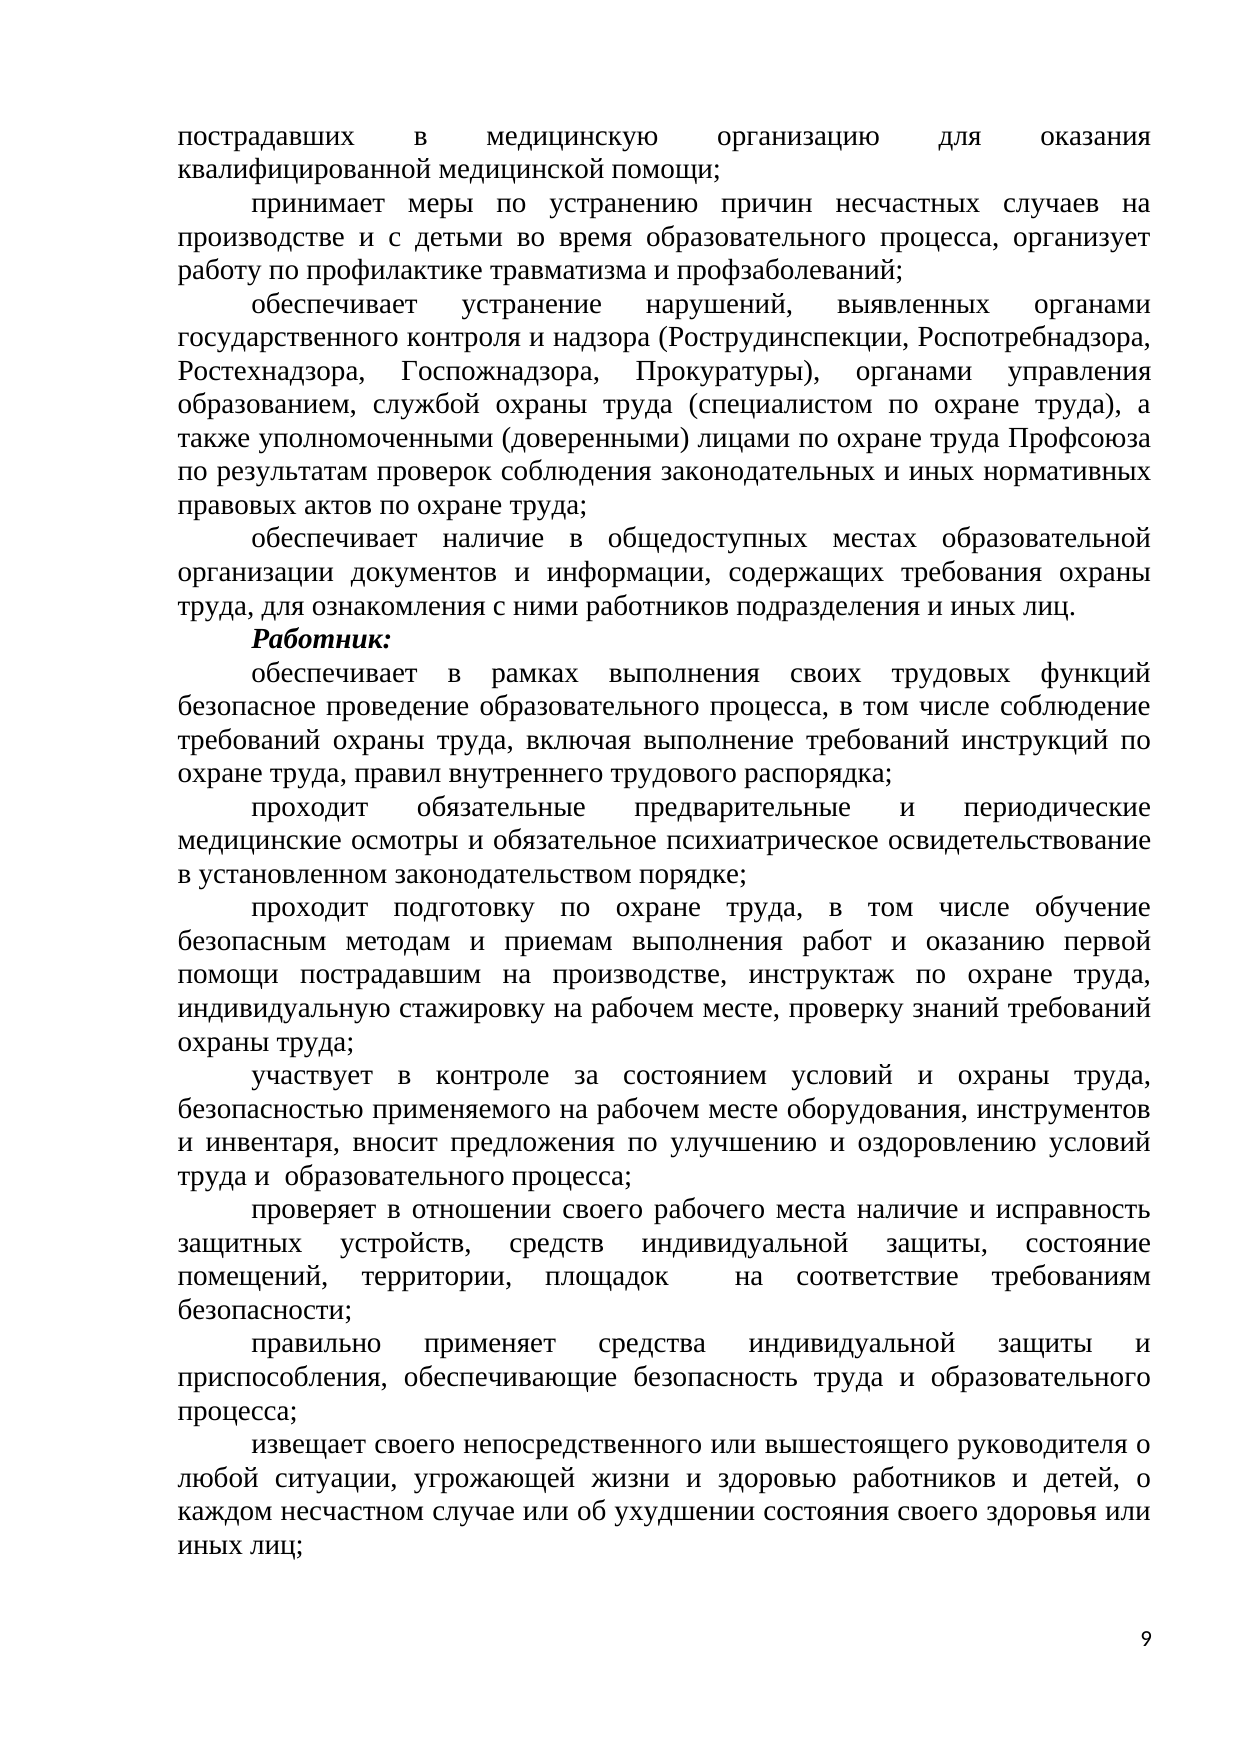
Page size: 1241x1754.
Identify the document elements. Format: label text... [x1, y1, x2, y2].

text проходит обязательные предварительные и периодические медицинские осмотры и обязательное психиатрическое освидетельствование в установленном законодательством порядке; [177, 789, 1152, 889]
text участвует в контроле за состоянием условий и охраны труда, безопасностью применяемого на рабочем месте оборудования, инструментов и инвентаря, вносит предложения по улучшению и оздоровлению условий труда и образовательного процесса; [177, 1057, 1152, 1191]
text Работник: [177, 621, 1152, 655]
text обеспечивает в рамках выполнения своих трудовых функций безопасное проведение образовательного процесса, в том числе соблюдение требований охраны труда, включая выполнение требований инструкций по охране труда, правил внутреннего трудового распорядка; [177, 655, 1152, 789]
text обеспечивает устранение нарушений, выявленных органами государственного контроля и надзора (Рострудинспекции, Роспотребнадзора, Ростехнадзора, Госпожнадзора, Прокуратуры), органами управления образованием, службой охраны труда (специалистом по охране труда), а также уполномоченными (доверенными) лицами по охране труда Профсоюза по результатам проверок соблюдения законодательных и иных нормативных правовых актов по охране труда; [177, 286, 1152, 521]
text правильно применяет средства индивидуальной защиты и приспособления, обеспечивающие безопасность труда и образовательного процесса; [177, 1326, 1152, 1426]
text извещает своего непосредственного или вышестоящего руководителя о любой ситуации, угрожающей жизни и здоровью работников и детей, о каждом несчастном случае или об ухудшении состояния своего здоровья или иных лиц; [177, 1426, 1152, 1560]
text проверяет в отношении своего рабочего места наличие и исправность защитных устройств, средств индивидуальной защиты, состояние помещений, территории, площадок на соответствие требованиям безопасности; [177, 1191, 1152, 1326]
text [177, 118, 1152, 185]
text принимает меры по устранению причин несчастных случаев на производстве и с детьми во время образовательного процесса, организует работу по профилактике травматизма и профзаболеваний; [177, 185, 1152, 286]
text проходит подготовку по охране труда, в том числе обучение безопасным методам и приемам выполнения работ и оказанию первой помощи пострадавшим на производстве, инструктаж по охране труда, индивидуальную стажировку на рабочем месте, проверку знаний требований охраны труда; [177, 889, 1152, 1057]
text обеспечивает наличие в общедоступных местах образовательной организации документов и информации, содержащих требования охраны труда, для ознакомления с ними работников подразделения и иных лиц. [177, 521, 1152, 621]
